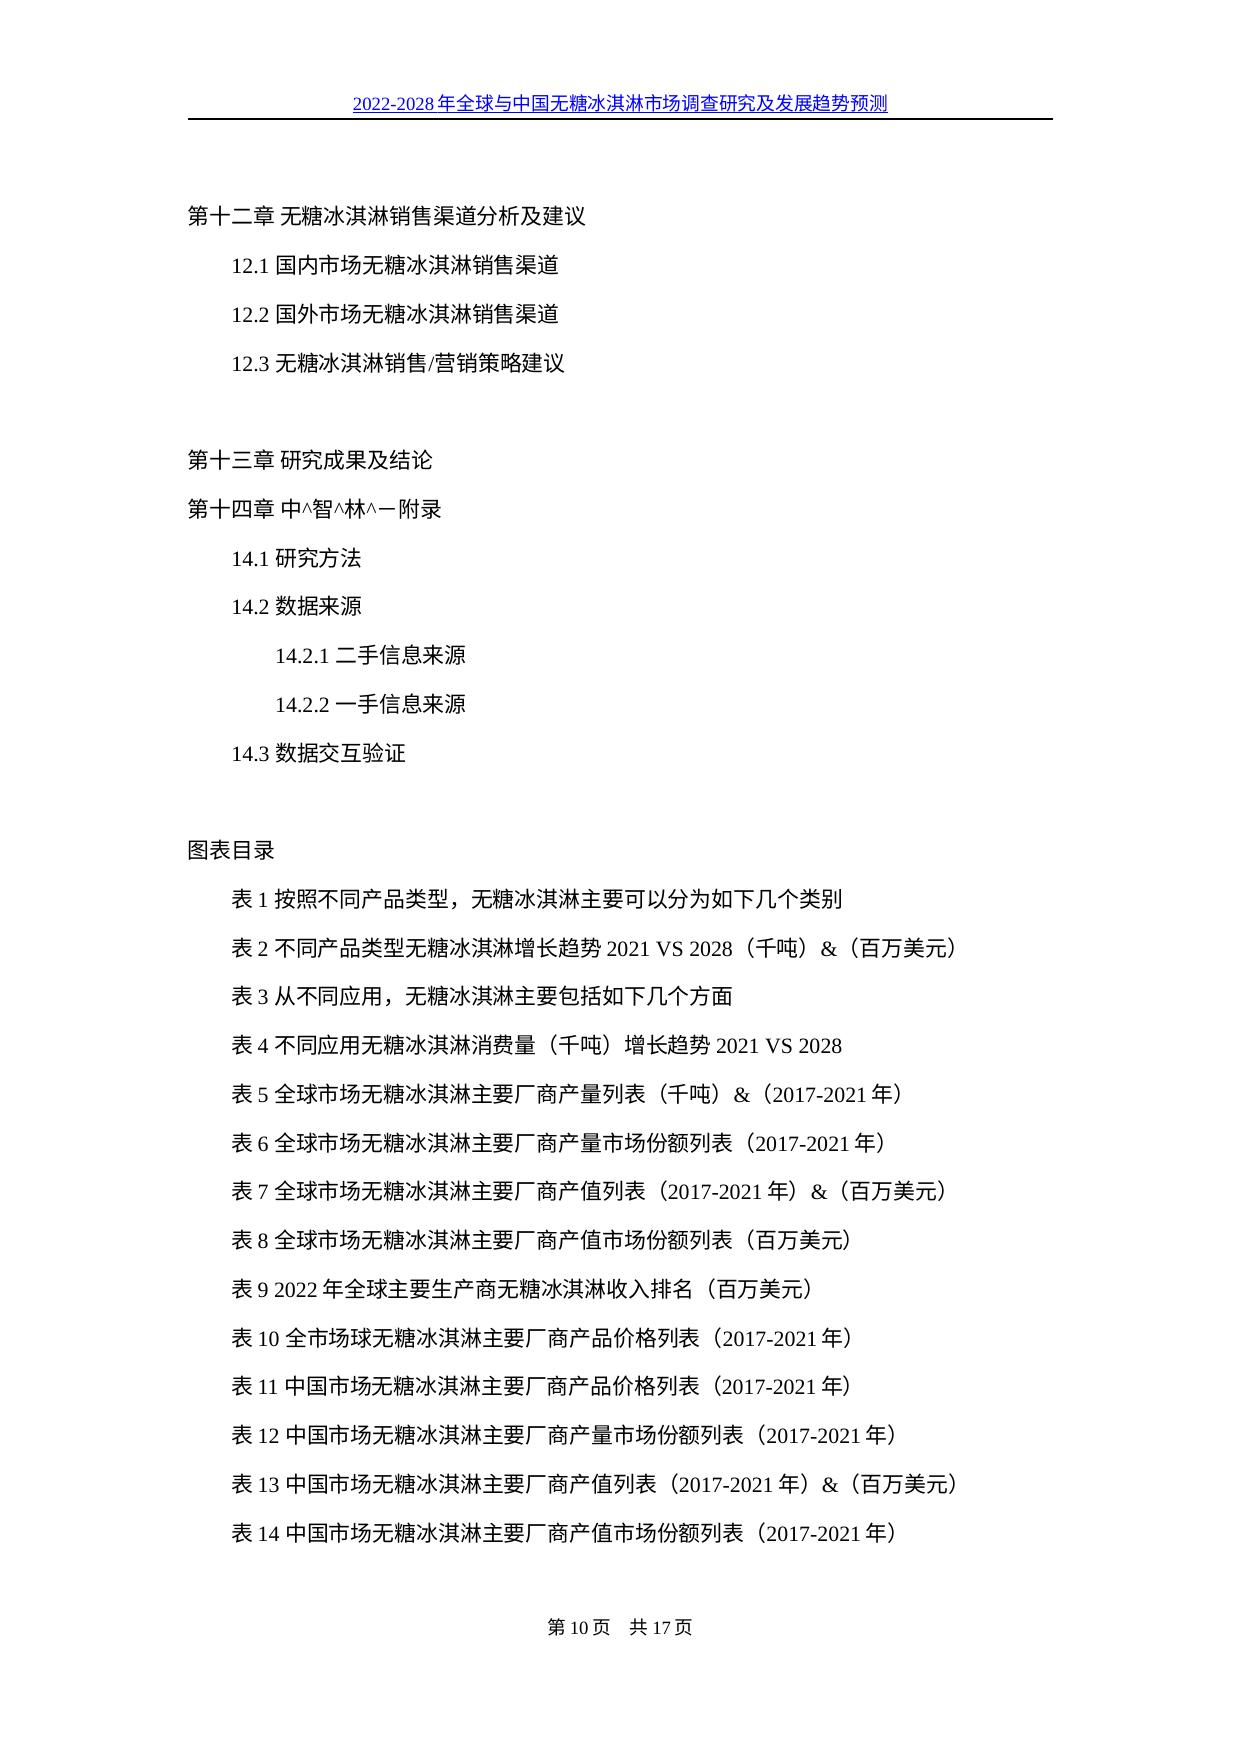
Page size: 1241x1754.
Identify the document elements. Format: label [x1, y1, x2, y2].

text [187, 150, 1053, 1548]
